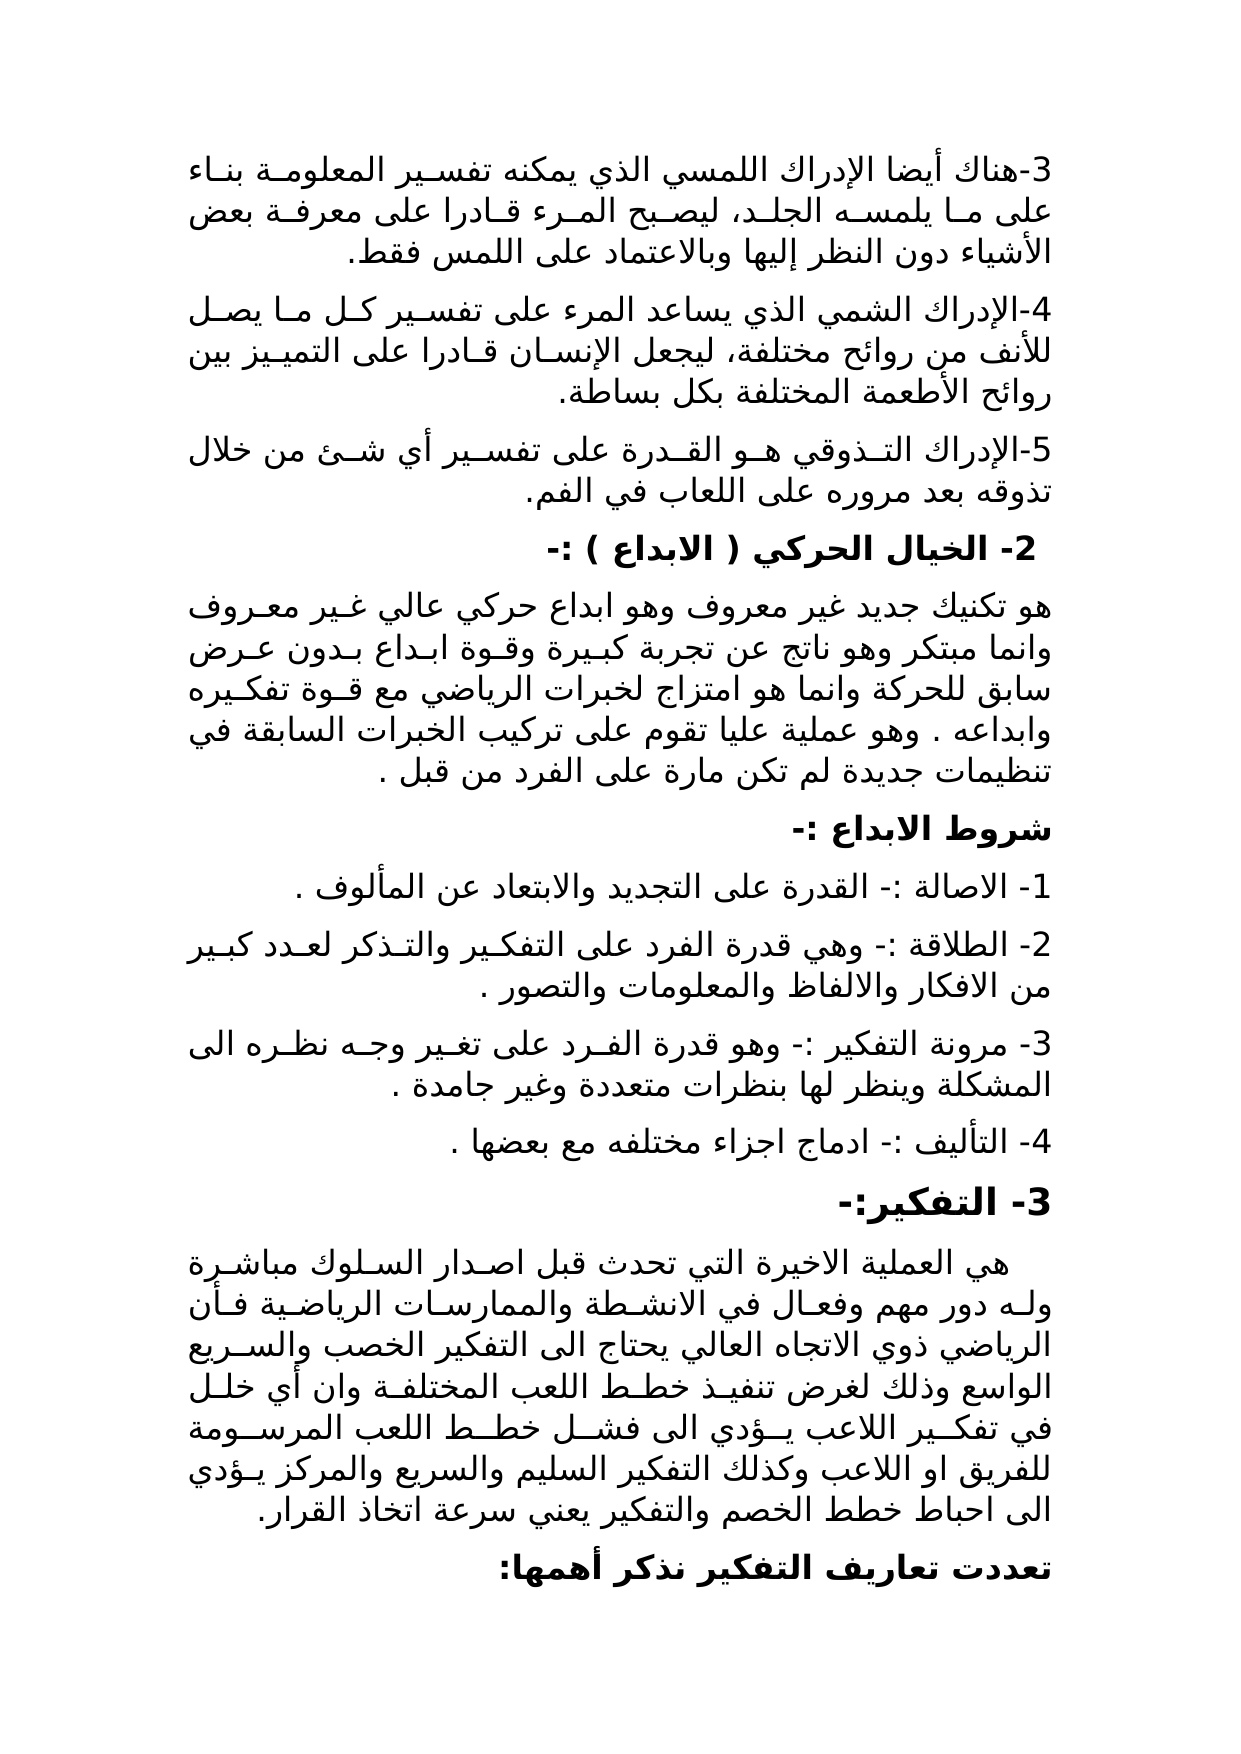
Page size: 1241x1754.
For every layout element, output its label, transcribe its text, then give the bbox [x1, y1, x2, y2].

text هي العملية الاخيرة التي تحدث قبل اصدار السلوك مباشرة وله دور مهم وفعال في الانشطة والممارسات الرياضية فأن الرياضي ذوي الاتجاه العالي يحتاج الى التفكير الخصب والسريع الواسع وذلك لغرض تنفيذ خطط اللعب المختلفة وان أي خلل في تفكير اللاعب يؤدي الى فشل خطط اللعب المرسومة للفريق او اللاعب وكذلك التفكير السليم والسريع والمركز يؤدي الى احباط خطط الخصم والتفكير يعني سرعة اتخاذ القرار. [187, 1244, 1053, 1529]
text هو تكنيك جديد غير معروف وهو ابداع حركي عالي غير معروف وانما مبتكر وهو ناتج عن تجربة كبيرة وقوة ابداع بدون عرض سابق للحركة وانما هو امتزاج لخبرات الرياضي مع قوة تفكيره وابداعه . وهو عملية عليا تقوم على تركيب الخبرات السابقة في تنظيمات جديدة لم تكن مارة على الفرد من قبل . [187, 587, 1053, 790]
text 3-هناك أيضا الإدراك اللمسي الذي يمكنه تفسير المعلومة بناء على ما يلمسه الجلد، ليصبح المرء قادرا على معرفة بعض الأشياء دون النظر إليها وبالاعتماد على اللمس فقط. [187, 150, 1053, 271]
text 4-الإدراك الشمي الذي يساعد المرء على تفسير كل ما يصل للأنف من روائح مختلفة، ليجعل الإنسان قادرا على التمييز بين روائح الأطعمة المختلفة بكل بساطة. [187, 290, 1053, 411]
text 2- الخيال الحركي ( الابداع ) :- [187, 529, 1037, 568]
text 5-الإدراك التذوقي هو القدرة على تفسير أي شئ من خلال تذوقه بعد مروره على اللعاب في الفم. [187, 430, 1053, 510]
text 4- التأليف :- ادماج اجزاء مختلفه مع بعضها . [187, 1123, 1053, 1162]
text 2- الطلاقة :- وهي قدرة الفرد على التفكير والتذكر لعدد كبير من الافكار والالفاظ والمعلومات والتصور . [187, 925, 1053, 1005]
text 3- التفكير:- [187, 1181, 1053, 1224]
text تعددت تعاريف التفكير نذكر أهمها: [187, 1548, 1053, 1587]
text 1- الاصالة :- القدرة على التجديد والابتعاد عن المألوف . [187, 867, 1053, 906]
text شروط الابداع :- [187, 809, 1053, 848]
text 3- مرونة التفكير :- وهو قدرة الفرد على تغير وجه نظره الى المشكلة وينظر لها بنظرات متعددة وغير جامدة . [187, 1024, 1053, 1104]
